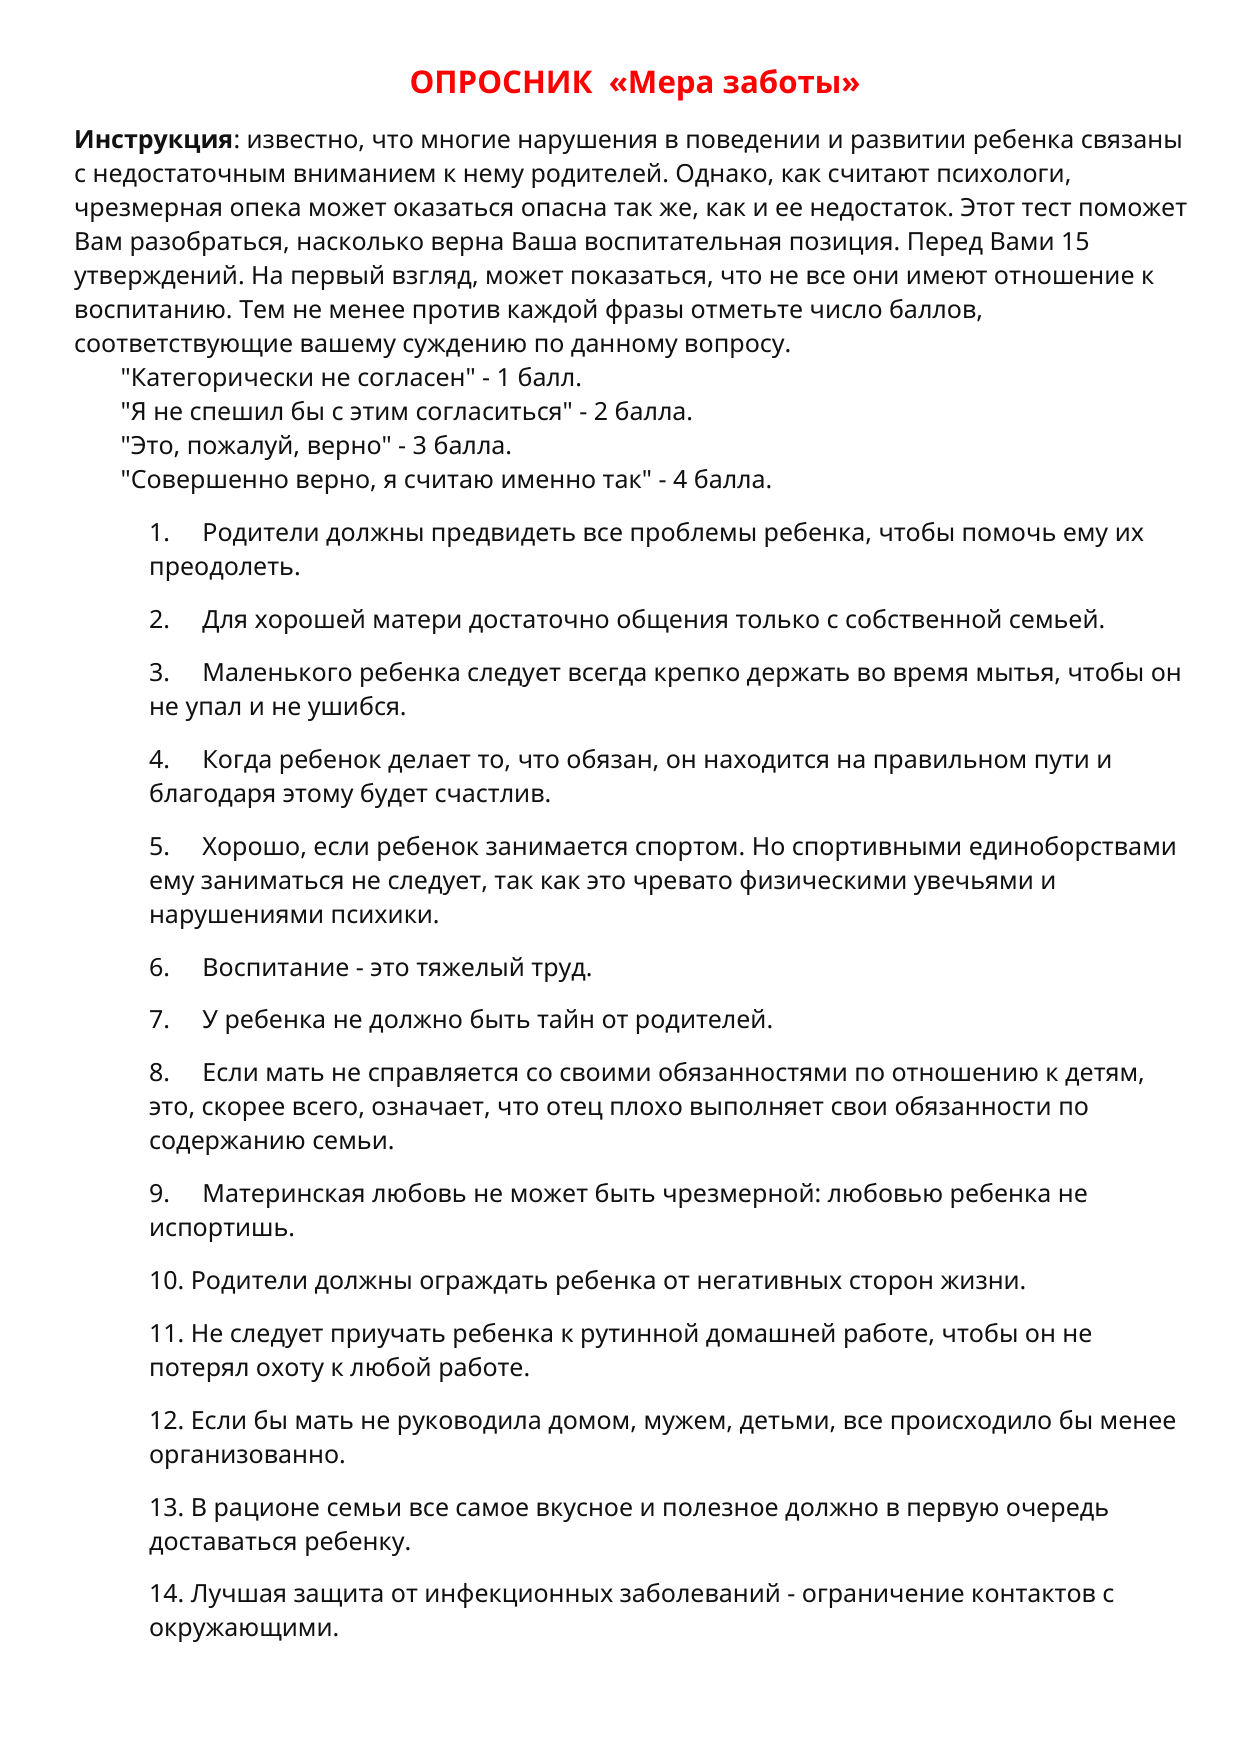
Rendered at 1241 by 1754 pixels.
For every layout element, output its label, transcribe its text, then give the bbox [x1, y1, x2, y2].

text 7. У ребенка не должно быть тайн от родителей. [149, 1002, 1196, 1036]
text 1. Родители должны предвидеть все проблемы ребенка, чтобы помочь ему их преодолеть. [149, 515, 1196, 583]
text 5. Хорошо, если ребенок занимается спортом. Но спортивными единоборствами ему заниматься не следует, так как это чревато физическими увечьями и нарушениями психики. [149, 828, 1196, 930]
text 6. Воспитание - это тяжелый труд. [149, 949, 1196, 983]
text 13. В рационе семьи все самое вкусное и полезное должно в первую очередь доставаться ребенку. [149, 1489, 1196, 1557]
text 14. Лучшая защита от инфекционных заболеваний - ограничение контактов с окружающими. [149, 1576, 1196, 1644]
text 3. Маленького ребенка следует всегда крепко держать во время мытья, чтобы он не упал и не ушибся. [149, 654, 1196, 723]
text 2. Для хорошей матери достаточно общения только с собственной семьей. [149, 602, 1196, 636]
text 11. Не следует приучать ребенка к рутинной домашней работе, чтобы он не потерял охоту к любой работе. [149, 1315, 1196, 1383]
text 10. Родители должны ограждать ребенка от негативных сторон жизни. [149, 1263, 1196, 1297]
text Инструкция: известно, что многие нарушения в поведении и развитии ребенка связаны с недостаточным вниманием к нему родителей. Однако, как считают психологи, чрезмерная опека может оказаться опасна так же, как и ее недостаток. Этот тест поможет Вам разобраться, насколько верна Ваша воспитательная позиция. Перед Вами 15 утверждений. На первый взгляд, может показаться, что не все они имеют отношение к воспитанию. Тем не менее против каждой фразы отметьте число баллов, соответствующие вашему суждению по данному вопросу. "Категорически не согласен" - 1 балл. "Я не спешил бы с этим согласиться" - 2 балла. "Это, пожалуй, верно" - 3 балла. "Совершенно верно, я считаю именно так" - 4 балла. [74, 121, 1196, 496]
text 9. Материнская любовь не может быть чрезмерной: любовью ребенка не испортишь. [149, 1176, 1196, 1244]
text 4. Когда ребенок делает то, что обязан, он находится на правильном пути и благодаря этому будет счастлив. [149, 741, 1196, 809]
text ОПРОСНИК «Мера заботы» [74, 60, 1196, 103]
text 12. Если бы мать не руководила домом, мужем, детьми, все происходило бы менее организованно. [149, 1402, 1196, 1470]
text 8. Если мать не справляется со своими обязанностями по отношению к детям, это, скорее всего, означает, что отец плохо выполняет свои обязанности по содержанию семьи. [149, 1055, 1196, 1157]
